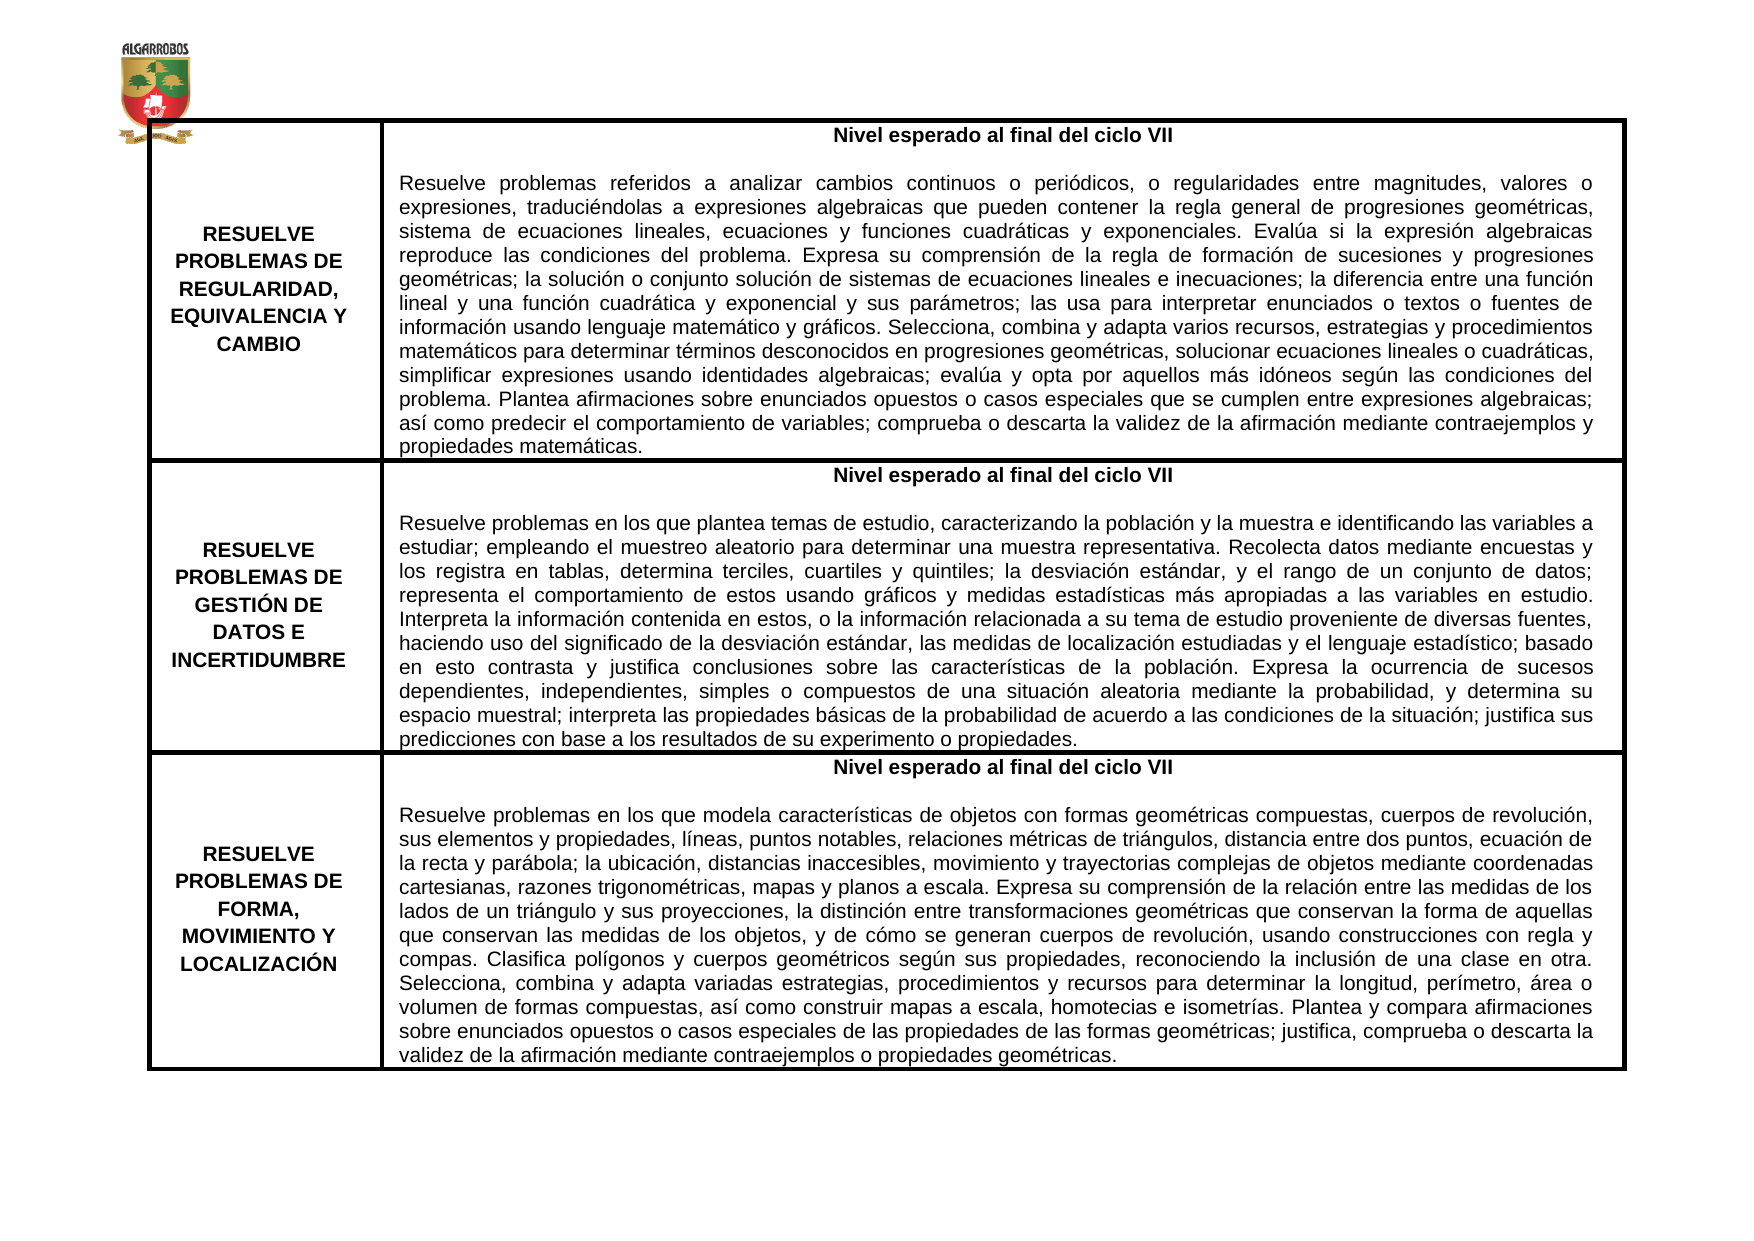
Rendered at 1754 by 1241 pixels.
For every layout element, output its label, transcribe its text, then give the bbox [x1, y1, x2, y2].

table_cell Nivel esperado al final del ciclo VII Resuelve problemas en los que modela características de objetos con formas geométricas compuestas, cuerpos de revolución, sus elementos y propiedades, líneas, puntos notables, relaciones métricas de triángulos, distancia entre dos puntos, ecuación de la recta y parábola; la ubicación, distancias inaccesibles, movimiento y trayectorias complejas de objetos mediante coordenadas cartesianas, razones trigonométricas, mapas y planos a escala. Expresa su comprensión de la relación entre las medidas de los lados de un triángulo y sus proyecciones, la distinción entre transformaciones geométricas que conservan la forma de aquellas que conservan las medidas de los objetos, y de cómo se generan cuerpos de revolución, usando construcciones con regla y compas. Clasifica polígonos y cuerpos geométricos según sus propiedades, reconociendo la inclusión de una clase en otra. Selecciona, combina y adapta variadas estrategias, procedimientos y recursos para determinar la longitud, perímetro, área o volumen de formas compuestas, así como construir mapas a escala, homotecias e isometrías. Plantea y compara afirmaciones sobre enunciados opuestos o casos especiales de las propiedades de las formas geométricas; justifica, comprueba o descarta la validez de la afirmación mediante contraejemplos o propiedades geométricas. [384, 755, 1622, 1067]
picture [117, 43, 194, 144]
table_cell RESUELVE PROBLEMAS DE REGULARIDAD, EQUIVALENCIA Y CAMBIO [152, 123, 380, 458]
table_cell Nivel esperado al final del ciclo VII Resuelve problemas en los que plantea temas de estudio, caracterizando la población y la muestra e identificando las variables a estudiar; empleando el muestreo aleatorio para determinar una muestra representativa. Recolecta datos mediante encuestas y los registra en tablas, determina terciles, cuartiles y quintiles; la desviación estándar, y el rango de un conjunto de datos; representa el comportamiento de estos usando gráficos y medidas estadísticas más apropiadas a las variables en estudio. Interpreta la información contenida en estos, o la información relacionada a su tema de estudio proveniente de diversas fuentes, haciendo uso del significado de la desviación estándar, las medidas de localización estudiadas y el lenguaje estadístico; basado en esto contrasta y justifica conclusiones sobre las características de la población. Expresa la ocurrencia de sucesos dependientes, independientes, simples o compuestos de una situación aleatoria mediante la probabilidad, y determina su espacio muestral; interpreta las propiedades básicas de la probabilidad de acuerdo a las condiciones de la situación; justifica sus predicciones con base a los resultados de su experimento o propiedades. [384, 463, 1622, 750]
table_cell RESUELVE PROBLEMAS DE FORMA, MOVIMIENTO Y LOCALIZACIÓN [152, 755, 380, 1067]
table_cell Nivel esperado al final del ciclo VII Resuelve problemas referidos a analizar cambios continuos o periódicos, o regularidades entre magnitudes, valores o expresiones, traduciéndolas a expresiones algebraicas que pueden contener la regla general de progresiones geométricas, sistema de ecuaciones lineales, ecuaciones y funciones cuadráticas y exponenciales. Evalúa si la expresión algebraicas reproduce las condiciones del problema. Expresa su comprensión de la regla de formación de sucesiones y progresiones geométricas; la solución o conjunto solución de sistemas de ecuaciones lineales e inecuaciones; la diferencia entre una función lineal y una función cuadrática y exponencial y sus parámetros; las usa para interpretar enunciados o textos o fuentes de información usando lenguaje matemático y gráficos. Selecciona, combina y adapta varios recursos, estrategias y procedimientos matemáticos para determinar términos desconocidos en progresiones geométricas, solucionar ecuaciones lineales o cuadráticas, simplificar expresiones usando identidades algebraicas; evalúa y opta por aquellos más idóneos según las condiciones del problema. Plantea afirmaciones sobre enunciados opuestos o casos especiales que se cumplen entre expresiones algebraicas; así como predecir el comportamiento de variables; comprueba o descarta la validez de la afirmación mediante contraejemplos y propiedades matemáticas. [384, 123, 1622, 458]
table_cell RESUELVE PROBLEMAS DE GESTIÓN DE DATOS E INCERTIDUMBRE [152, 463, 380, 750]
